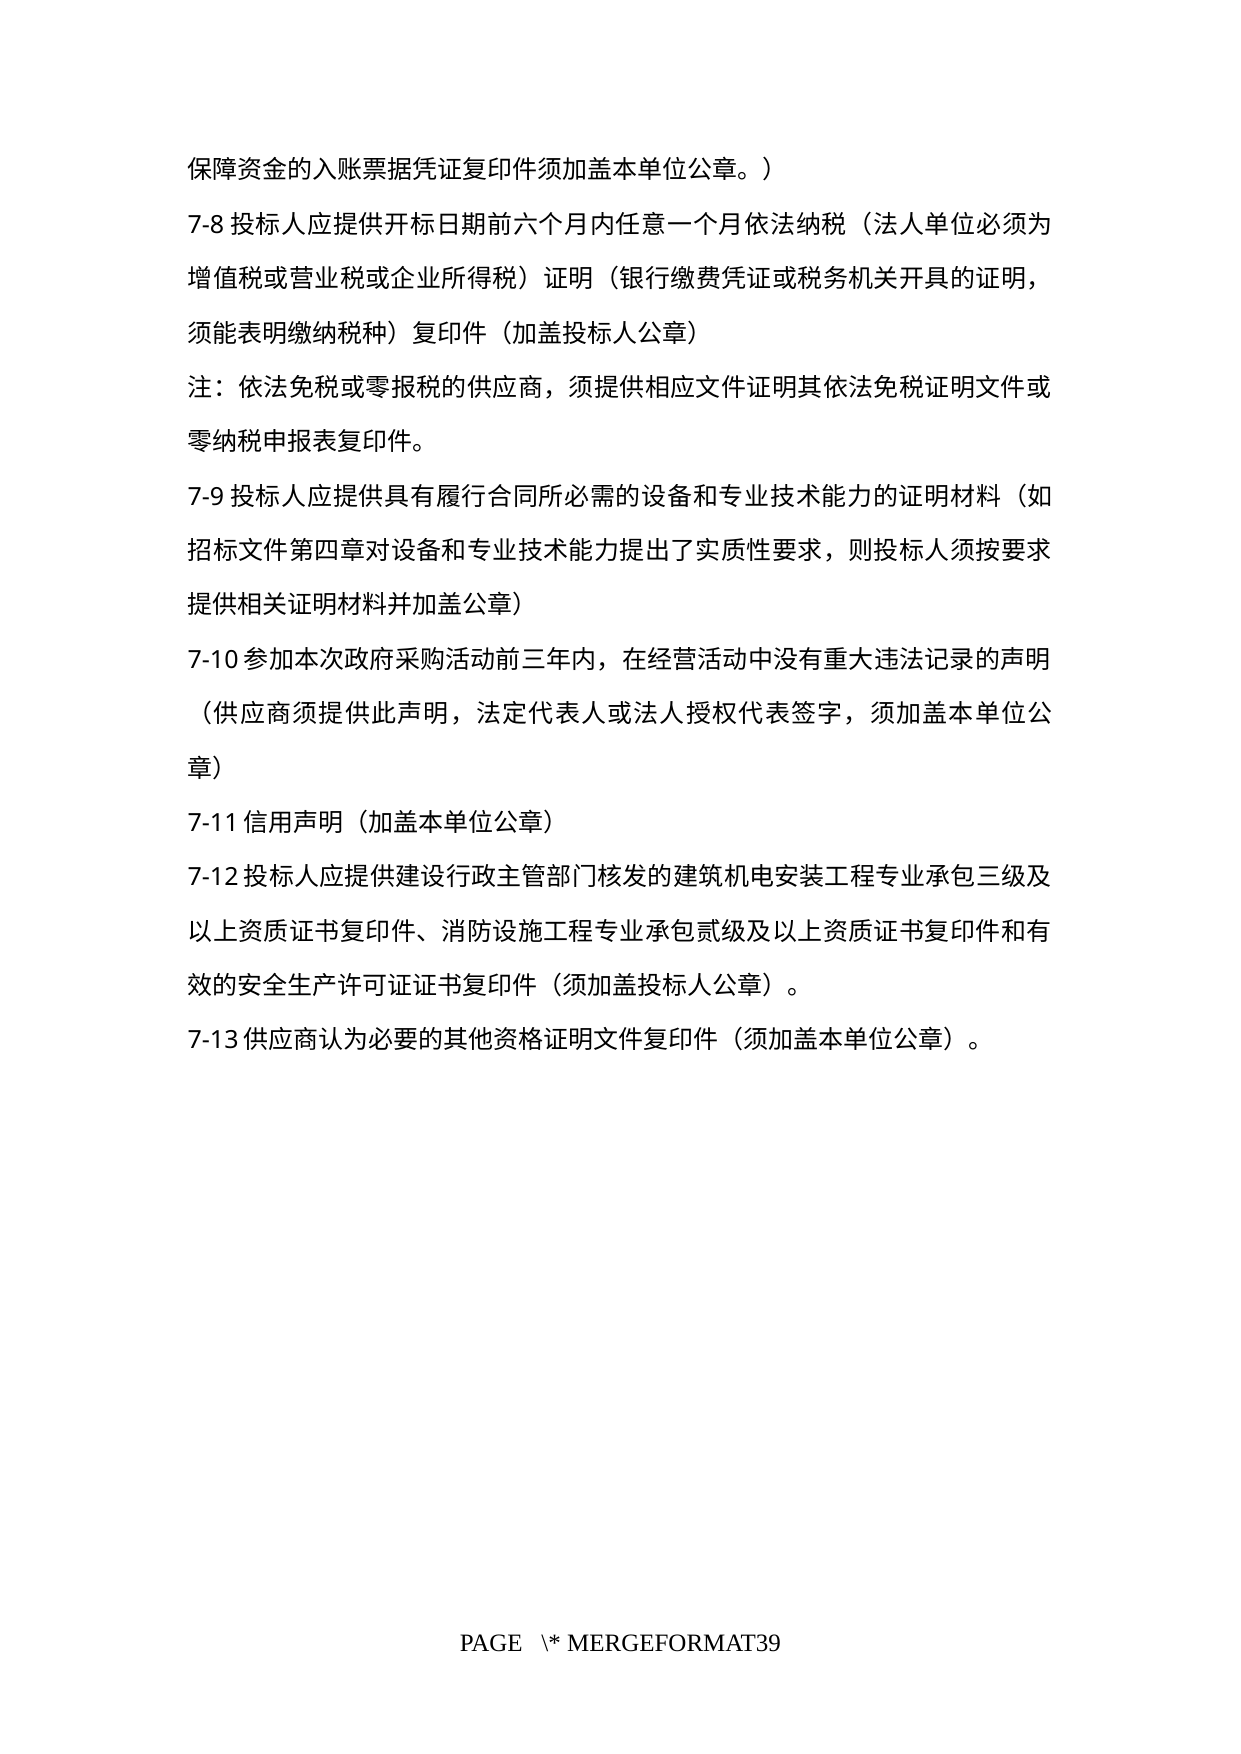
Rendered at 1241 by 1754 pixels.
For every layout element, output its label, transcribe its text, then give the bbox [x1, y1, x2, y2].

text 7-8投标人应提供开标日期前六个月内任意一个月依法纳税（法人单位必须为增值税或营业税或企业所得税）证明（银行缴费凭证或税务机关开具的证明，须能表明缴纳税种）复印件（加盖投标人公章） [187, 204, 1053, 349]
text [187, 150, 1053, 186]
text 7-11信用声明（加盖本单位公章） [187, 802, 1053, 839]
text 7-10参加本次政府采购活动前三年内，在经营活动中没有重大违法记录的声明（供应商须提供此声明，法定代表人或法人授权代表签字，须加盖本单位公章） [187, 639, 1053, 784]
text 注：依法免税或零报税的供应商，须提供相应文件证明其依法免税证明文件或零纳税申报表复印件。 [187, 367, 1053, 458]
text 7-13供应商认为必要的其他资格证明文件复印件（须加盖本单位公章）。 [187, 1020, 1053, 1056]
text 7-9投标人应提供具有履行合同所必需的设备和专业技术能力的证明材料（如招标文件第四章对设备和专业技术能力提出了实质性要求，则投标人须按要求提供相关证明材料并加盖公章） [187, 476, 1053, 621]
text 7-12投标人应提供建设行政主管部门核发的建筑机电安装工程专业承包三级及以上资质证书复印件、消防设施工程专业承包贰级及以上资质证书复印件和有效的安全生产许可证证书复印件（须加盖投标人公章）。 [187, 857, 1053, 1002]
